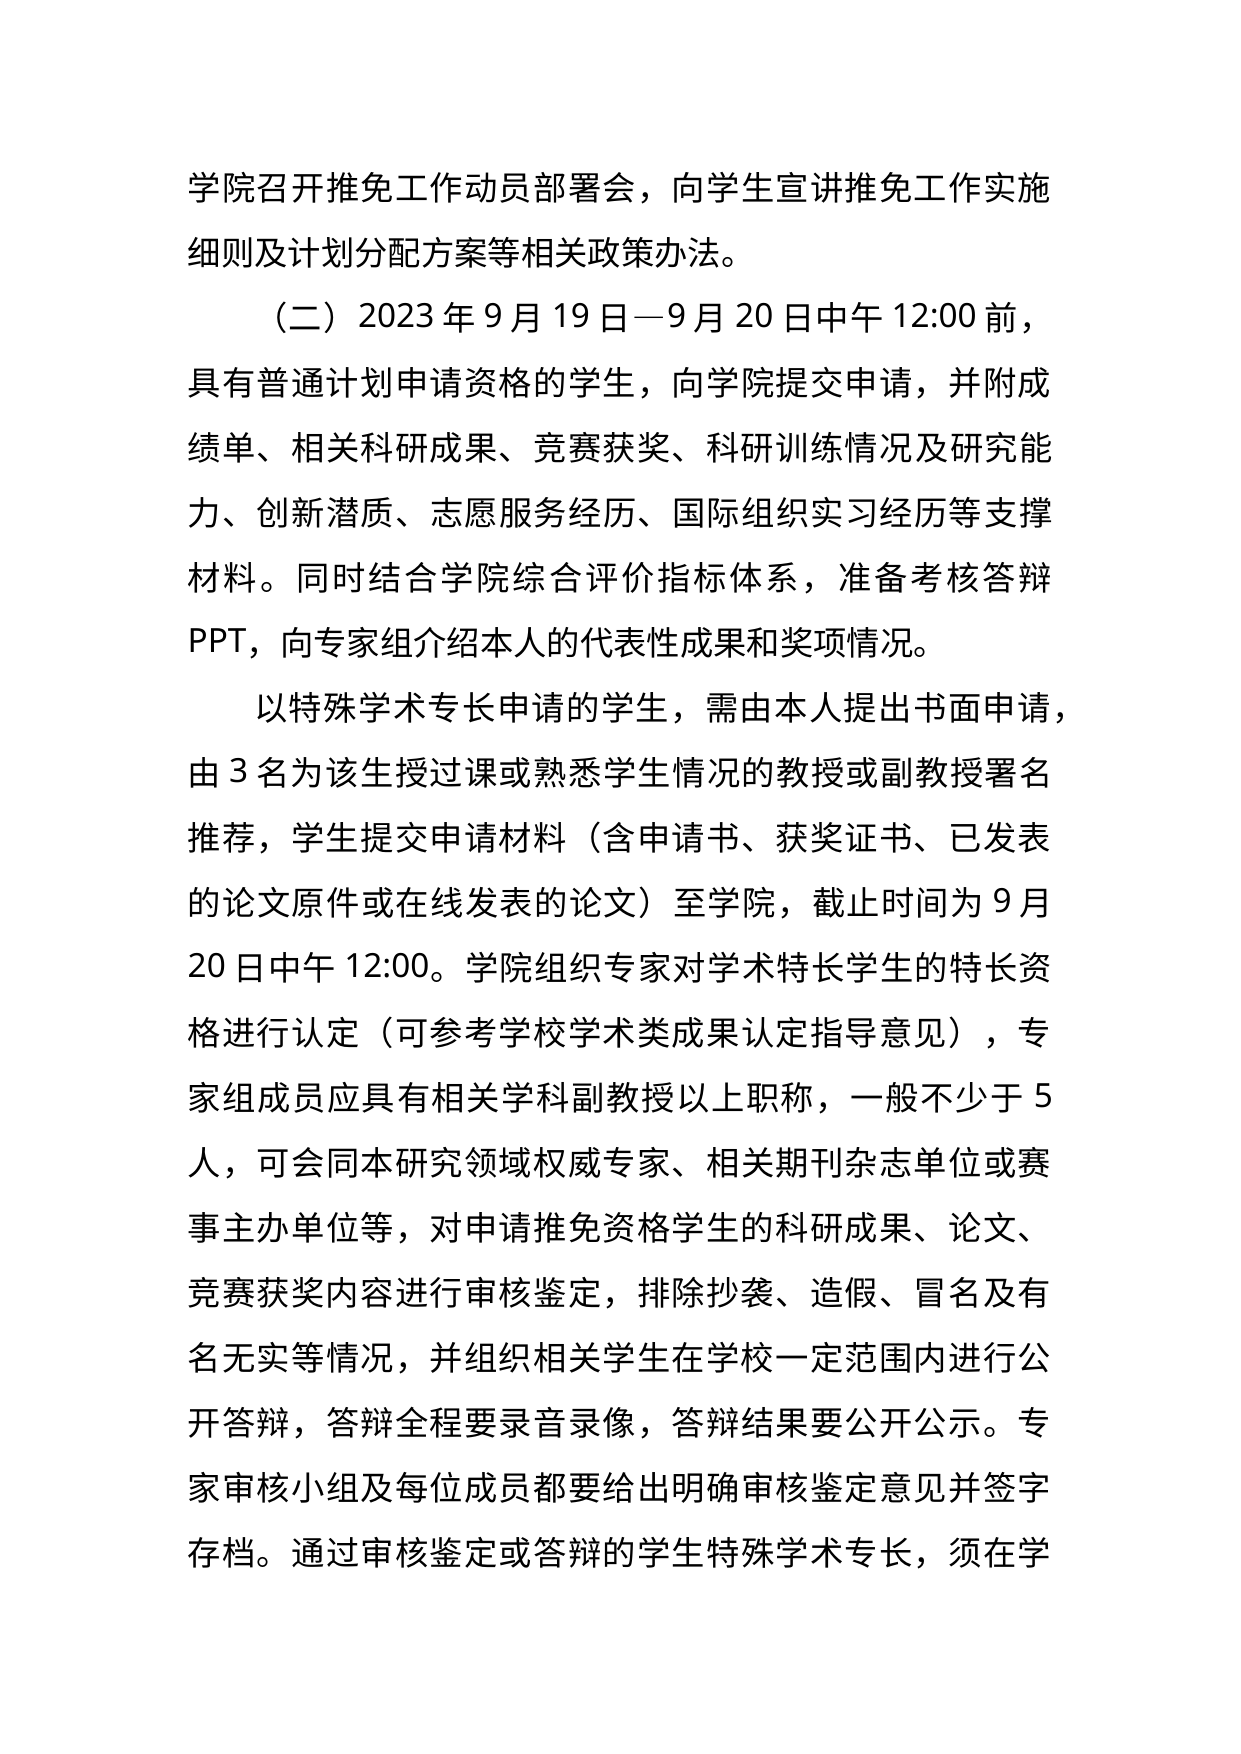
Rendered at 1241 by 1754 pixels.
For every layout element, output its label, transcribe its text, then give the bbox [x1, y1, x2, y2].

text （二）2023年9月19日—9月20日中午12:00前，具有普通计划申请资格的学生，向学院提交申请，并附成绩单、相关科研成果、竞赛获奖、科研训练情况及研究能力、创新潜质、志愿服务经历、国际组织实习经历等支撑材料。同时结合学院综合评价指标体系，准备考核答辩PPT，向专家组介绍本人的代表性成果和奖项情况。 [187, 292, 1053, 682]
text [187, 682, 1053, 1592]
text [187, 162, 1053, 292]
